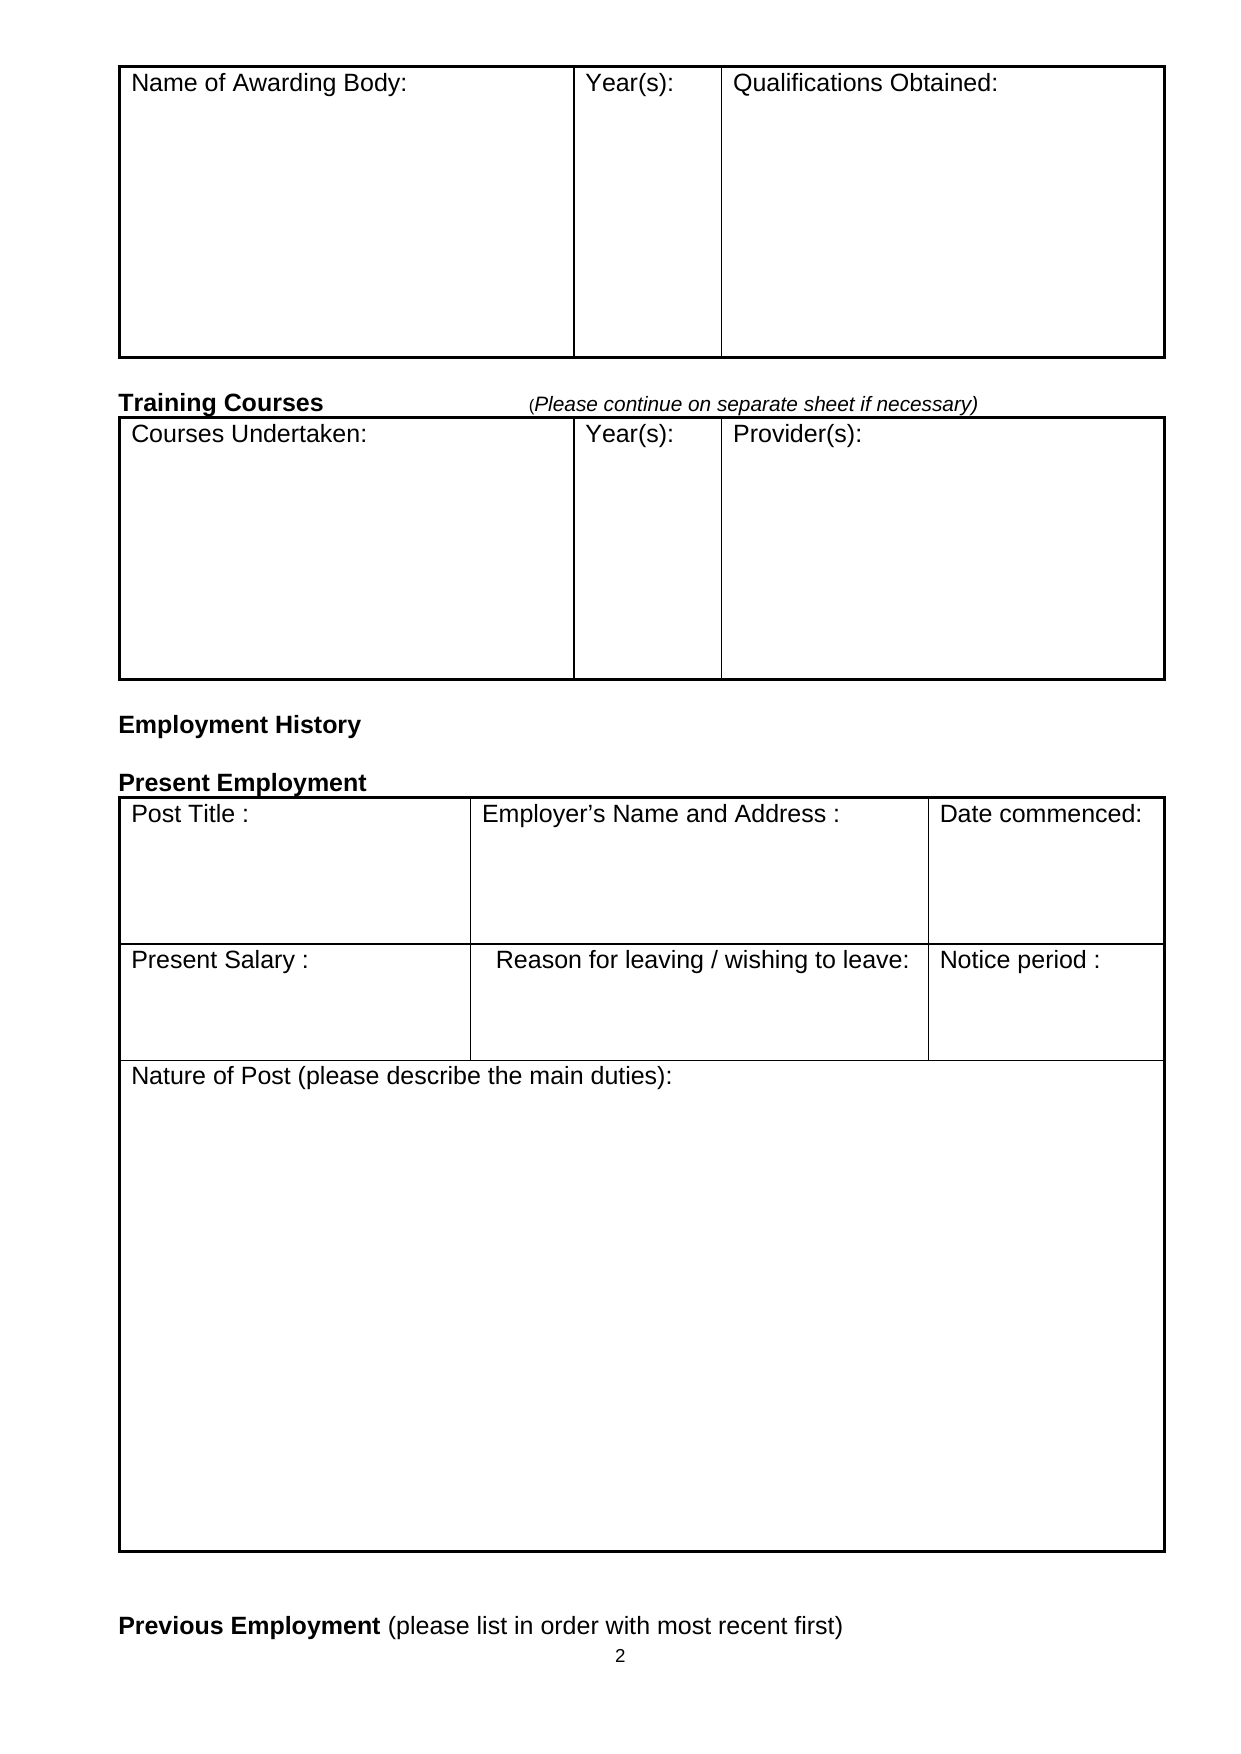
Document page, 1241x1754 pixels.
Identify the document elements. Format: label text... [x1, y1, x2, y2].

table_header Employer’s Name and Address : [471, 799, 928, 943]
table_header Provider(s): [722, 419, 1163, 678]
text Training Courses (Please continue on separate sheet if necessary) [118, 387, 1142, 416]
text Present Employment [118, 767, 1142, 796]
table_header Date commenced: [929, 799, 1163, 943]
table_cell Nature of Post (please describe the main duties): [121, 1061, 1163, 1550]
table_cell Present Salary : [121, 945, 470, 1060]
table_header Year(s): [575, 68, 721, 356]
text Previous Employment (please list in order with most recent first) [118, 1611, 1142, 1639]
text Employment History [118, 710, 1142, 739]
table_header Name of Awarding Body: [121, 68, 573, 356]
table_header Courses Undertaken: [121, 419, 573, 678]
table_cell Notice period : [929, 945, 1163, 1060]
table_header Post Title : [121, 799, 470, 943]
table_header Year(s): [575, 419, 721, 678]
table_header Qualifications Obtained: [722, 68, 1163, 356]
table_cell Reason for leaving / wishing to leave: [471, 945, 928, 1060]
